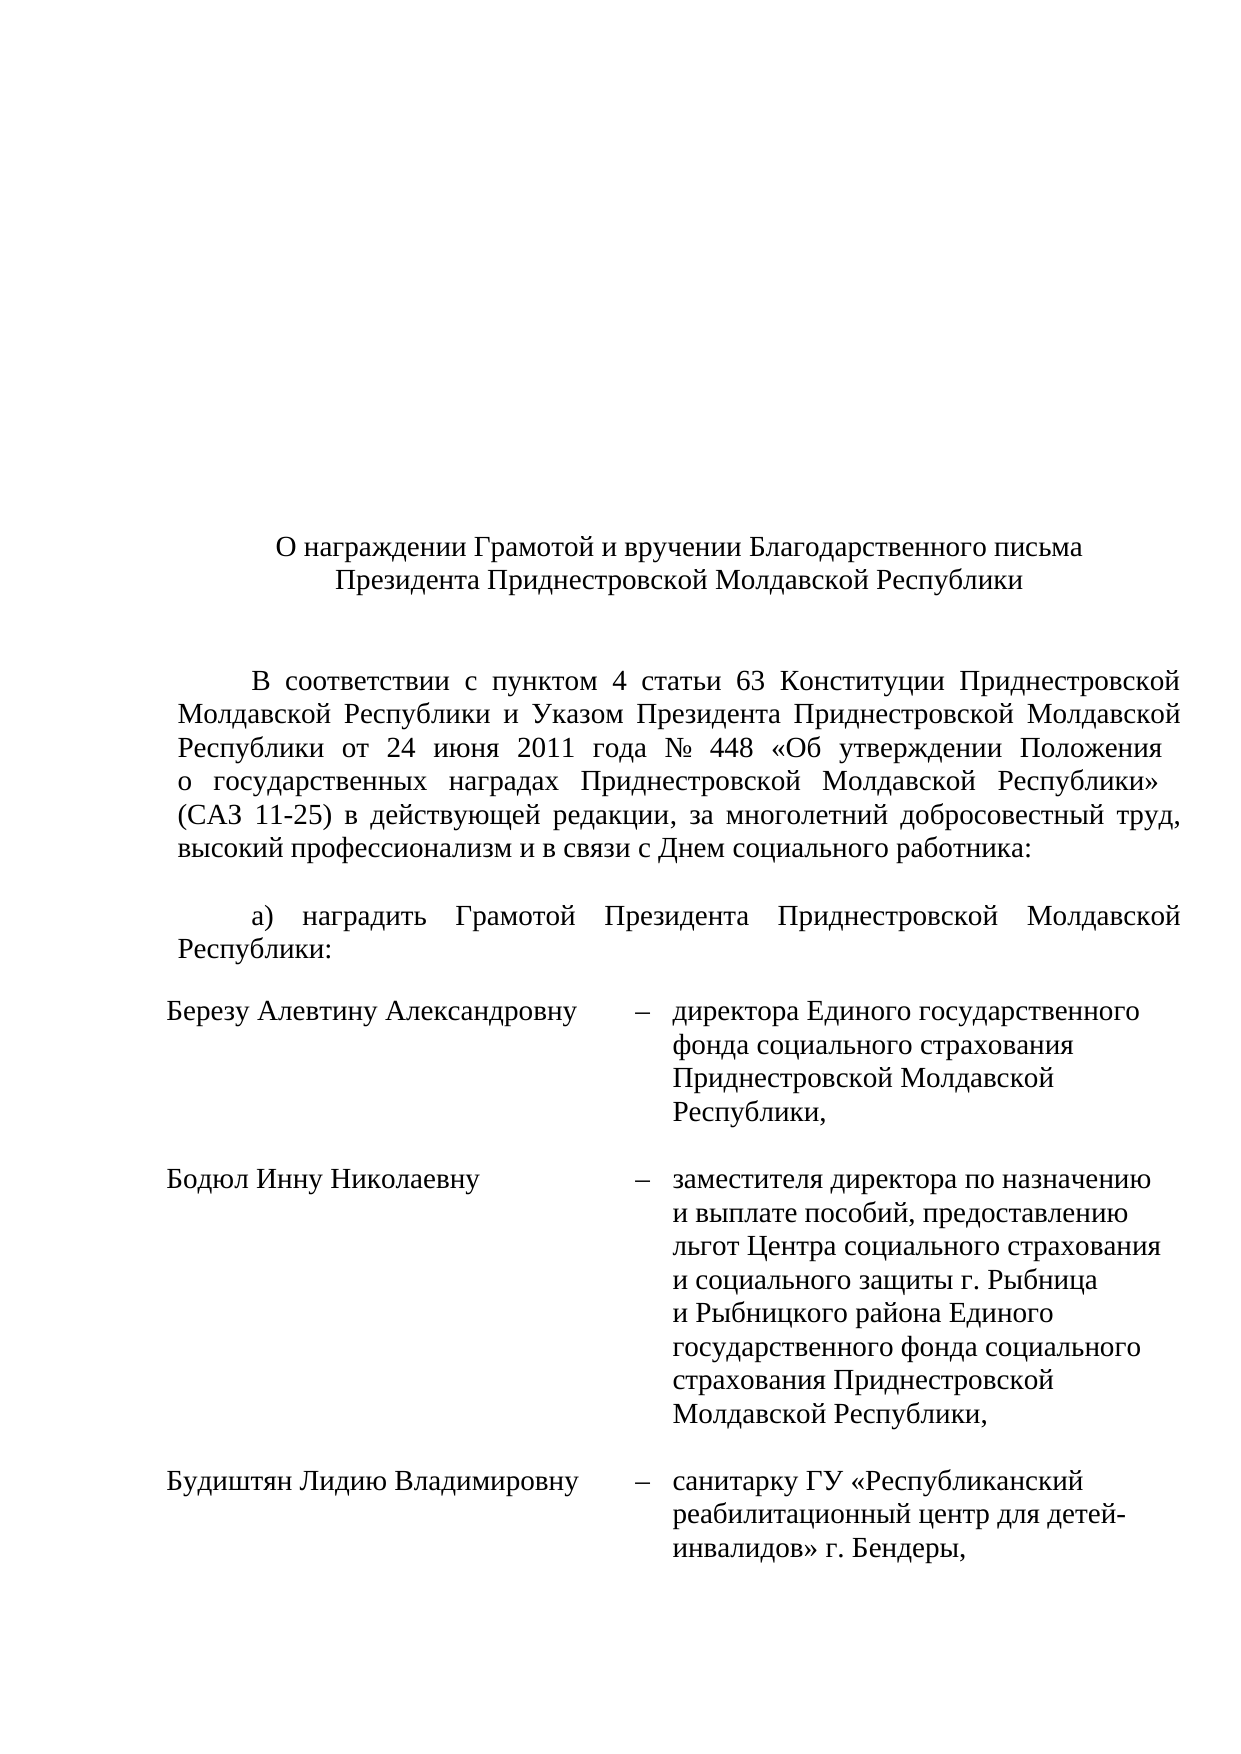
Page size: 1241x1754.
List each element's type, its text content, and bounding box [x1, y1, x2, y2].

text О награждении Грамотой и вручении Благодарственного письма [177, 529, 1181, 562]
table_cell – [624, 1463, 661, 1631]
text а) наградить Грамотой Президента Приднестровской Молдавской Республики: [177, 898, 1181, 965]
table_cell заместителя директора по назначению и выплате пособий, предоставлению льгот Центра социального страхования и социального защиты г. Рыбница и Рыбницкого района Единого государственного фонда социального страхования Приднестровской Молдавской Республики, [661, 1161, 1181, 1463]
table_header – [624, 994, 661, 1161]
text В соответствии с пунктом 4 статьи 63 Конституции Приднестровской Молдавской Республики и Указом Президента Приднестровской Молдавской Республики от 24 июня 2011 года № 448 «Об утверждении Положения о государственных наградах Приднестровской Молдавской Республики» (САЗ 11-25) в действующей редакции, за многолетний добросовестный труд, высокий профессионализм и в связи с Днем социального работника: [177, 663, 1181, 864]
table_header директора Единого государственного фонда социального страхования Приднестровской Молдавской Республики, [661, 994, 1181, 1161]
table_header Березу Алевтину Александровну [155, 994, 624, 1161]
table_cell – [624, 1161, 661, 1463]
table_cell Бодюл Инну Николаевну [155, 1161, 624, 1463]
table_cell санитарку ГУ «Республиканский реабилитационный центр для детей-инвалидов» г. Бендеры, [661, 1463, 1181, 1631]
text Президента Приднестровской Молдавской Республики [177, 562, 1181, 596]
table_cell Будиштян Лидию Владимировну [155, 1463, 624, 1631]
